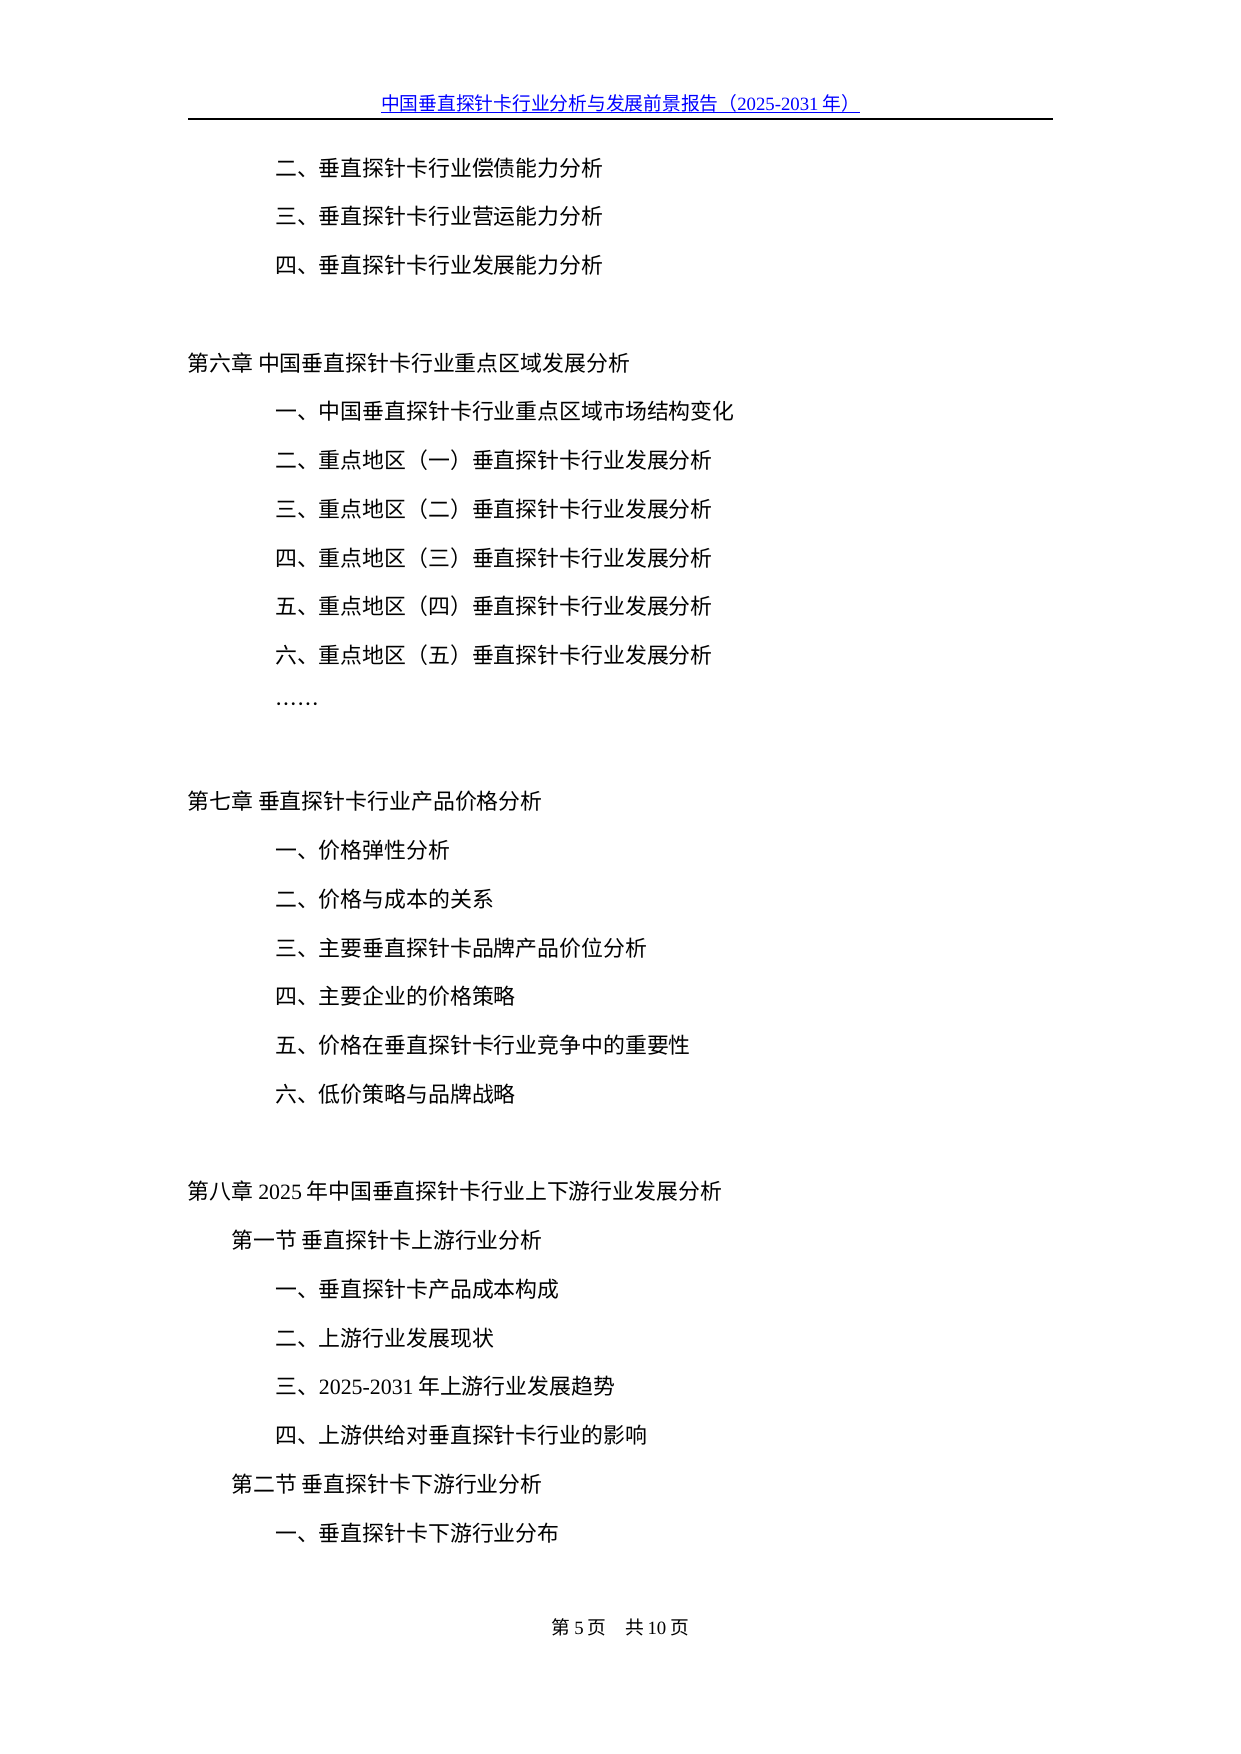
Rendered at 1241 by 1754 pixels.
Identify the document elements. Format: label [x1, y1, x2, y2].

text [187, 150, 1053, 1548]
